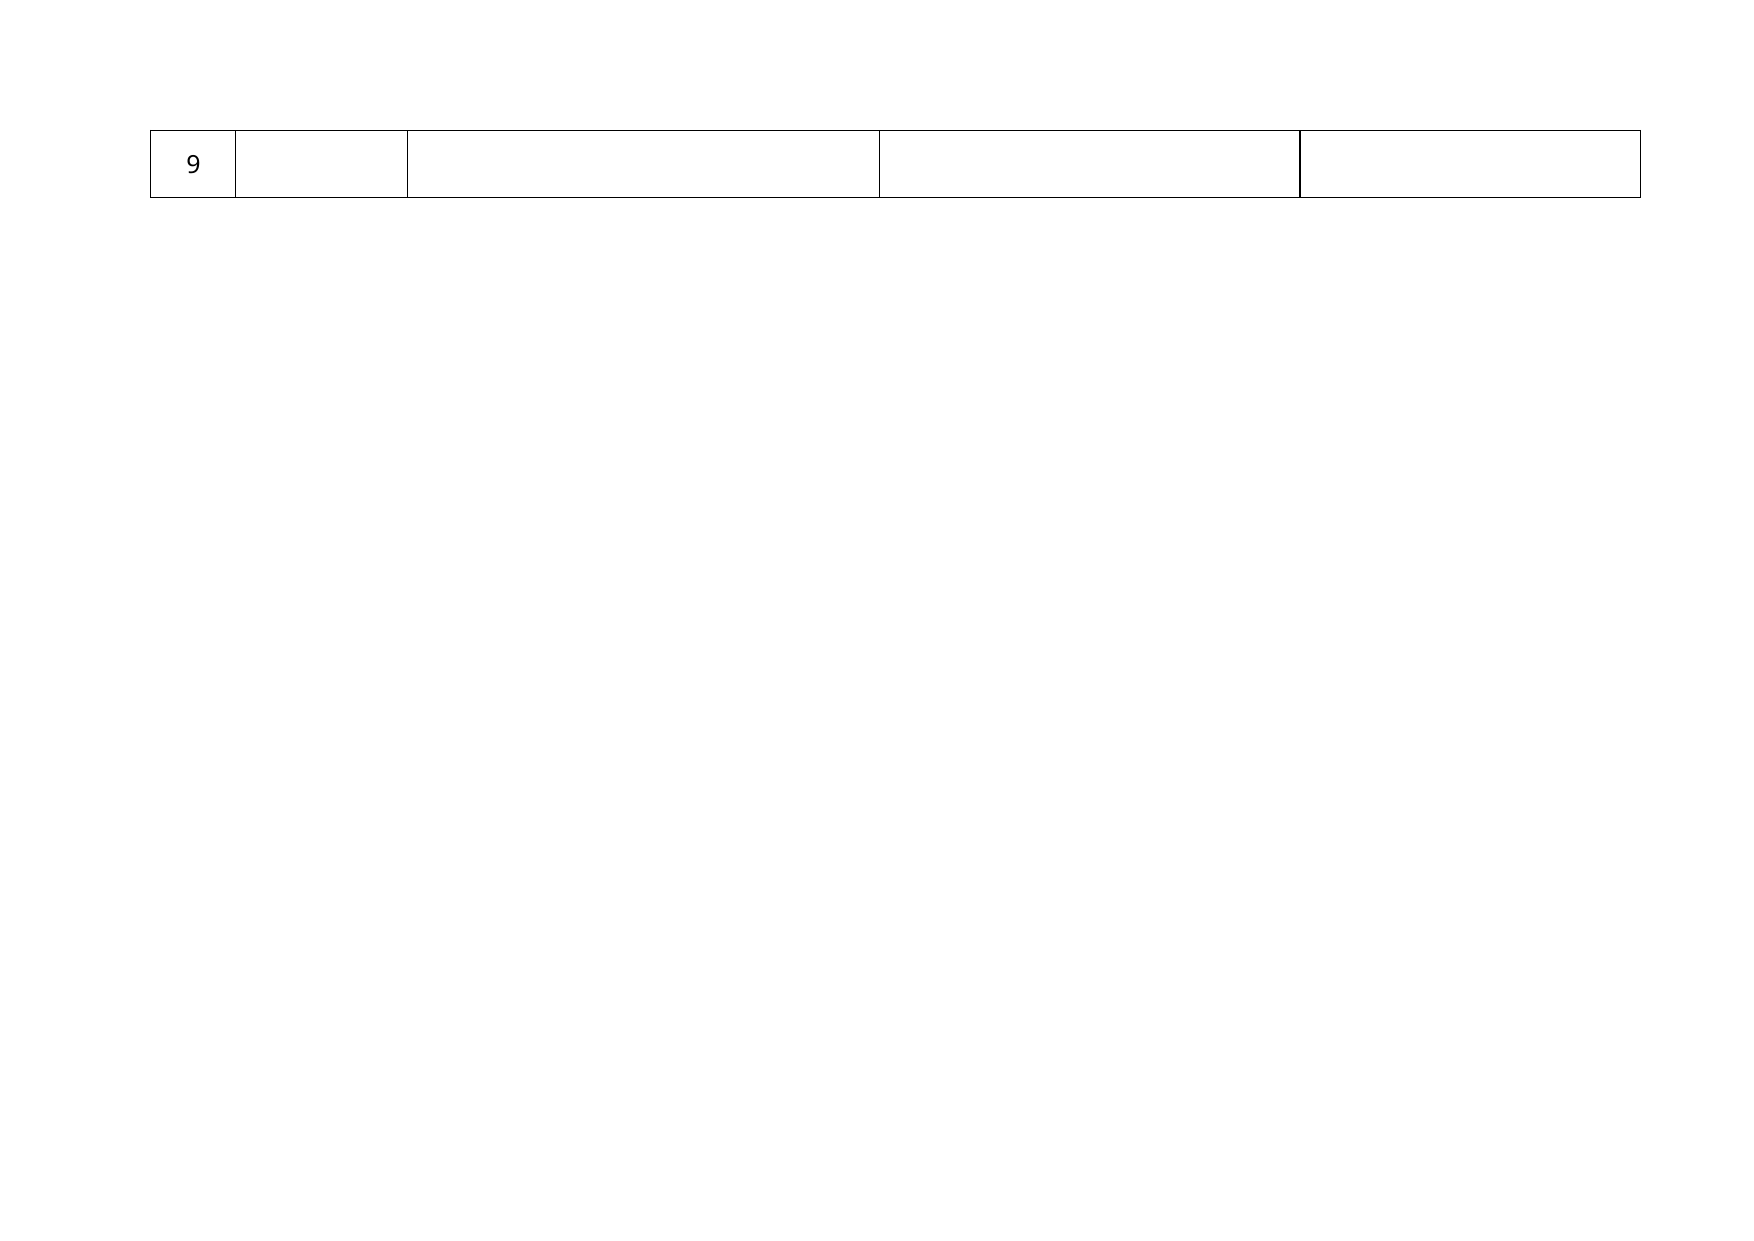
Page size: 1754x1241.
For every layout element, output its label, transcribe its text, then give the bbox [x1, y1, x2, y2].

table_cell 9 [151, 131, 235, 197]
table_cell [1301, 131, 1640, 197]
table_cell [880, 131, 1299, 197]
table_cell [408, 131, 879, 197]
table_cell [236, 131, 407, 197]
